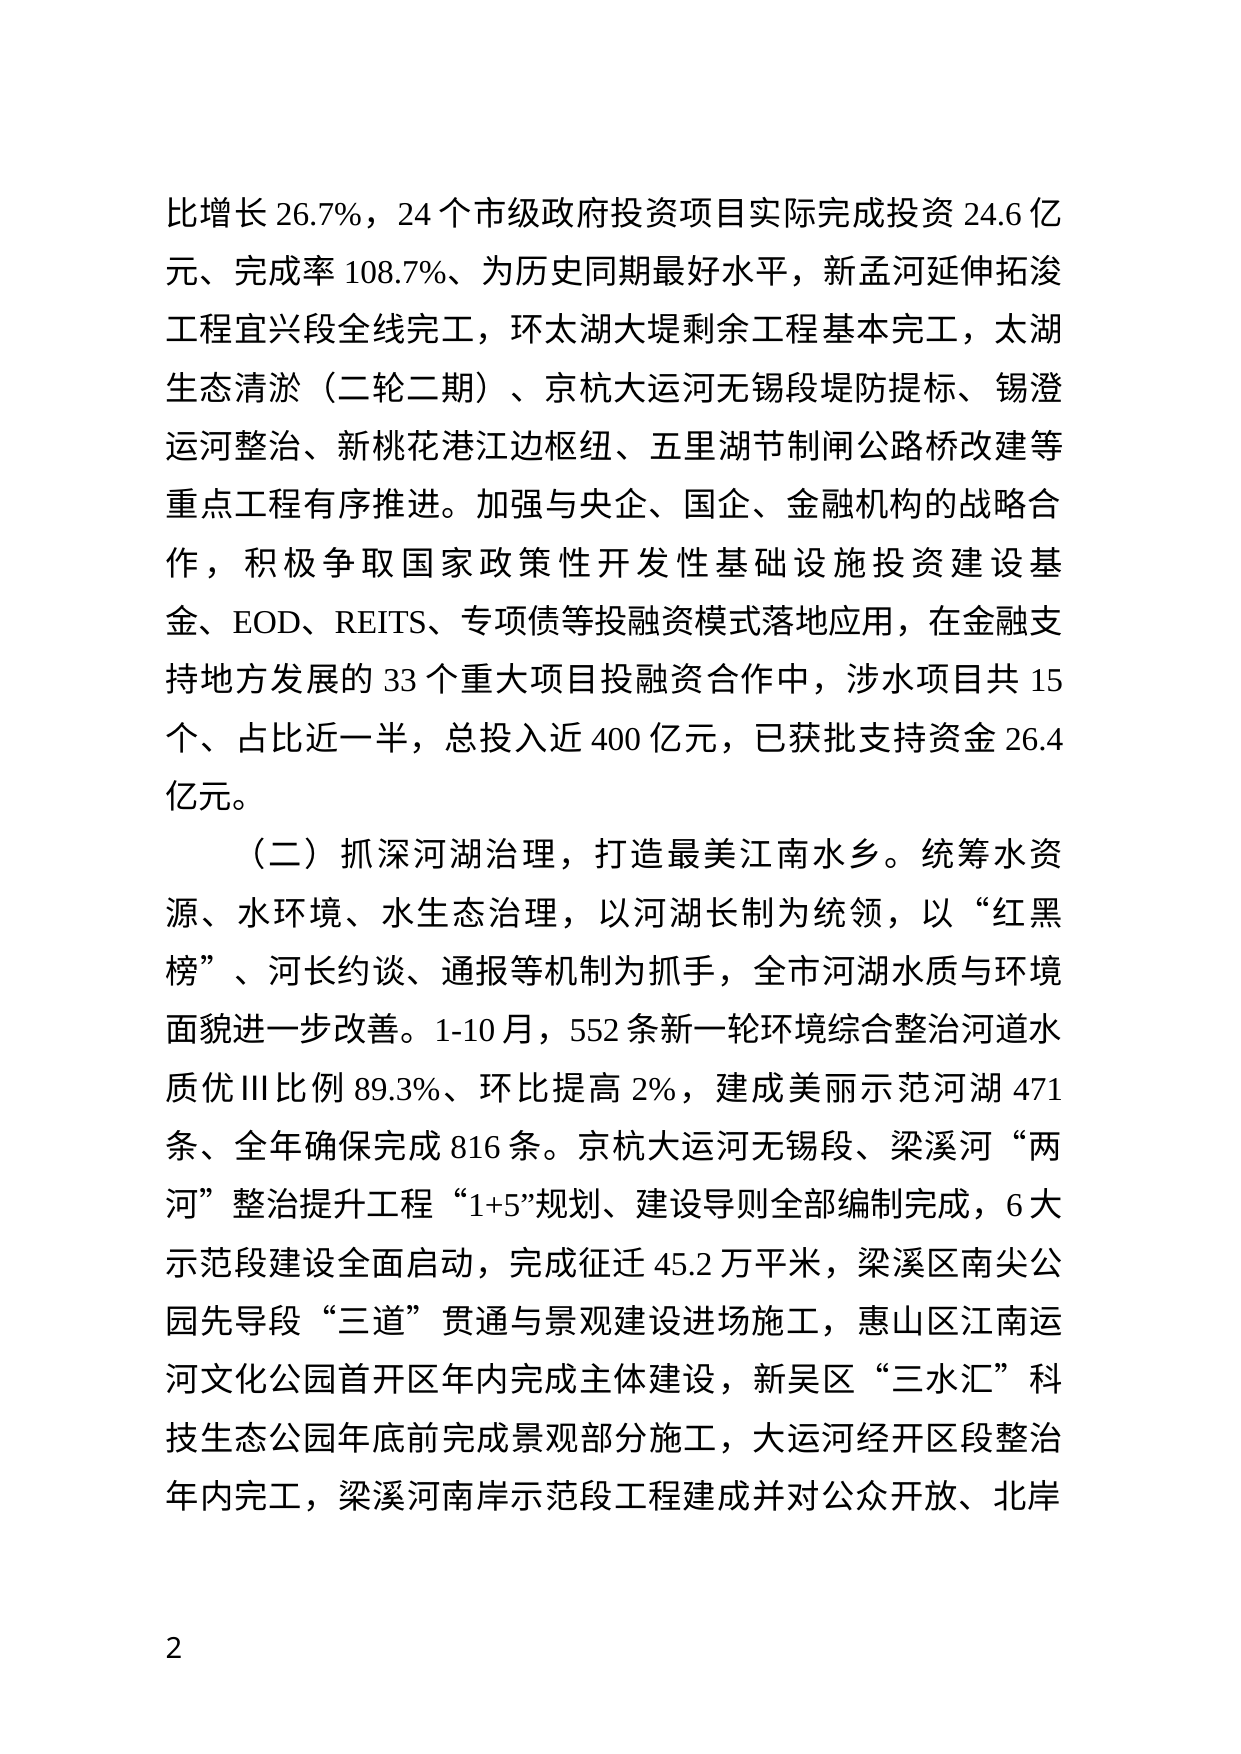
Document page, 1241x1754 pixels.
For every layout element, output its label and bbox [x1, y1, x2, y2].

text [165, 820, 1063, 1520]
text [165, 178, 1063, 820]
